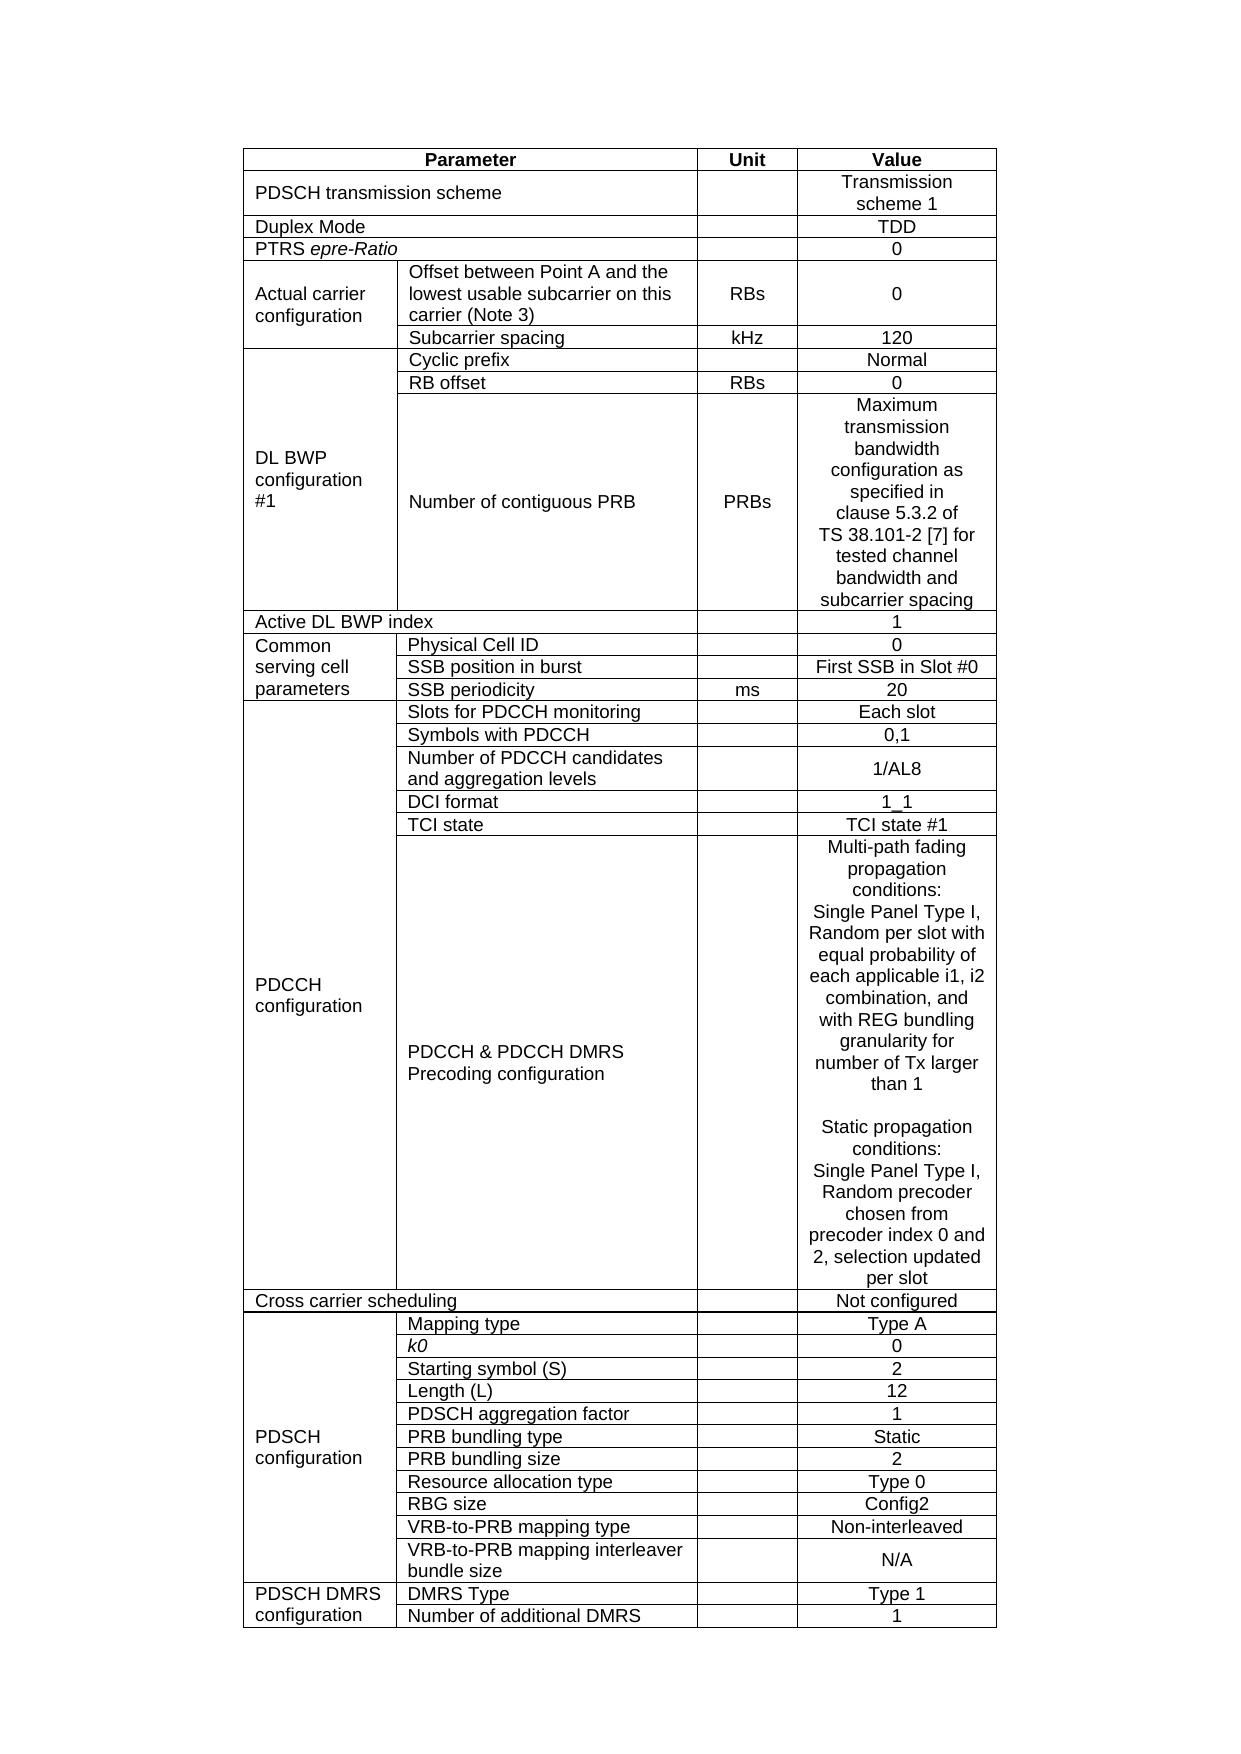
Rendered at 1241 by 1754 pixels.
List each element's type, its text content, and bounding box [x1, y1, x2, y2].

table_cell Type 1 [798, 1583, 996, 1604]
table_cell RBs [698, 261, 797, 325]
table_cell Type 0 [798, 1471, 996, 1492]
table_cell 1 [798, 1403, 996, 1424]
table_cell [698, 836, 797, 1289]
table_cell 0 [798, 261, 996, 325]
table_cell PDSCH transmission scheme [244, 171, 697, 214]
table_cell [698, 1539, 797, 1582]
table_header Unit [698, 149, 797, 170]
table_cell VRB-to-PRB mapping interleaver bundle size [397, 1539, 697, 1582]
table_cell [698, 171, 797, 214]
table_header Value [798, 149, 996, 170]
table_cell [698, 724, 797, 746]
table_cell Cyclic prefix [398, 349, 697, 371]
table_cell 2 [798, 1448, 996, 1469]
table_cell Cross carrier scheduling [244, 1290, 697, 1311]
table_cell DMRS Type [397, 1583, 697, 1604]
table_cell [698, 216, 797, 237]
table_cell k0 [397, 1335, 697, 1357]
table_cell Slots for PDCCH monitoring [397, 701, 697, 723]
table_cell PTRS epre-Ratio [244, 238, 697, 260]
table_cell PDCCH & PDCCH DMRS Precoding configuration [397, 836, 697, 1289]
table_cell 1/AL8 [798, 747, 996, 790]
table_cell Non-interleaved [798, 1516, 996, 1537]
table_cell Static [798, 1425, 996, 1447]
table_cell [698, 1583, 797, 1604]
table_cell Number of PDCCH candidates and aggregation levels [397, 747, 697, 790]
table_cell 0,1 [798, 724, 996, 746]
table_cell [698, 1290, 797, 1311]
table_cell Type A [798, 1313, 996, 1334]
table_cell ms [698, 679, 797, 700]
table_cell 1 [798, 611, 996, 632]
table_cell Multi-path fading propagation conditions: Single Panel Type I, Random per slot with equal probability of each applicable i1, i2 combination, and with REG bundling granularity for number of Tx larger than 1 Static propagation conditions: Single Panel Type I, Random precoder chosen from precoder index 0 and 2, selection updated per slot [798, 836, 996, 1289]
table_cell 120 [798, 326, 996, 348]
table_cell Physical Cell ID [397, 634, 697, 655]
table_cell Resource allocation type [397, 1471, 697, 1492]
table_cell N/A [798, 1539, 996, 1582]
table_cell Not configured [798, 1290, 996, 1311]
table_cell TDD [798, 216, 996, 237]
table_cell Number of additional DMRS [397, 1605, 697, 1627]
table_cell 20 [798, 679, 996, 700]
table_cell [698, 1358, 797, 1379]
table_cell [698, 1493, 797, 1515]
table_cell 0 [798, 238, 996, 260]
table_cell RB offset [398, 372, 697, 393]
table_header Parameter [244, 149, 697, 170]
table_cell Transmission scheme 1 [798, 171, 996, 214]
table_cell Subcarrier spacing [398, 326, 697, 348]
table_cell DL BWP configuration #1 [244, 349, 397, 610]
table_cell [698, 1313, 797, 1334]
table_cell TCI state #1 [798, 813, 996, 835]
table_cell Starting symbol (S) [397, 1358, 697, 1379]
table_cell Number of contiguous PRB [398, 394, 697, 610]
table_cell [698, 349, 797, 371]
table_cell SSB periodicity [397, 679, 697, 700]
table_cell Offset between Point A and the lowest usable subcarrier on this carrier (Note 3) [398, 261, 697, 325]
table_cell Actual carrier configuration [244, 261, 397, 348]
table_cell PRBs [698, 394, 797, 610]
table_cell [698, 1380, 797, 1402]
table_cell TCI state [397, 813, 697, 835]
table_cell [698, 1425, 797, 1447]
table_cell [698, 656, 797, 678]
table_cell [698, 747, 797, 790]
table_cell [698, 1335, 797, 1357]
table_cell PDSCH configuration [244, 1313, 396, 1582]
table_cell [698, 1471, 797, 1492]
table_cell [698, 1516, 797, 1537]
table_cell 12 [798, 1380, 996, 1402]
table_cell RBs [698, 372, 797, 393]
table_cell 1 [798, 1605, 996, 1627]
table_cell [698, 238, 797, 260]
table_cell PDSCH DMRS configuration [244, 1583, 396, 1627]
table_cell VRB-to-PRB mapping type [397, 1516, 697, 1537]
table_cell PRB bundling size [397, 1448, 697, 1469]
table_cell [698, 1605, 797, 1627]
table_cell 0 [798, 372, 996, 393]
table_cell [698, 634, 797, 655]
table_cell Mapping type [397, 1313, 697, 1334]
table_cell [698, 611, 797, 632]
table_cell Maximum transmission bandwidth configuration as specified in clause 5.3.2 of TS 38.101-2 [7] for tested channel bandwidth and subcarrier spacing [798, 394, 996, 610]
table_cell Normal [798, 349, 996, 371]
table_cell [698, 791, 797, 812]
table_cell [698, 1448, 797, 1469]
table_cell Symbols with PDCCH [397, 724, 697, 746]
table_cell DCI format [397, 791, 697, 812]
table_cell PDCCH configuration [244, 701, 396, 1289]
table_cell [698, 1403, 797, 1424]
table_cell PDSCH aggregation factor [397, 1403, 697, 1424]
table_cell Each slot [798, 701, 996, 723]
table_cell PRB bundling type [397, 1425, 697, 1447]
table_cell Duplex Mode [244, 216, 697, 237]
table_cell kHz [698, 326, 797, 348]
table_cell Active DL BWP index [244, 611, 697, 632]
table_cell Config2 [798, 1493, 996, 1515]
table_cell 1_1 [798, 791, 996, 812]
table_cell [698, 701, 797, 723]
table_cell SSB position in burst [397, 656, 697, 678]
table_cell 0 [798, 634, 996, 655]
table_cell Length (L) [397, 1380, 697, 1402]
table_cell 0 [798, 1335, 996, 1357]
table_cell 2 [798, 1358, 996, 1379]
table_cell [698, 813, 797, 835]
table_cell RBG size [397, 1493, 697, 1515]
table_cell First SSB in Slot #0 [798, 656, 996, 678]
table_cell Common serving cell parameters [244, 634, 396, 700]
